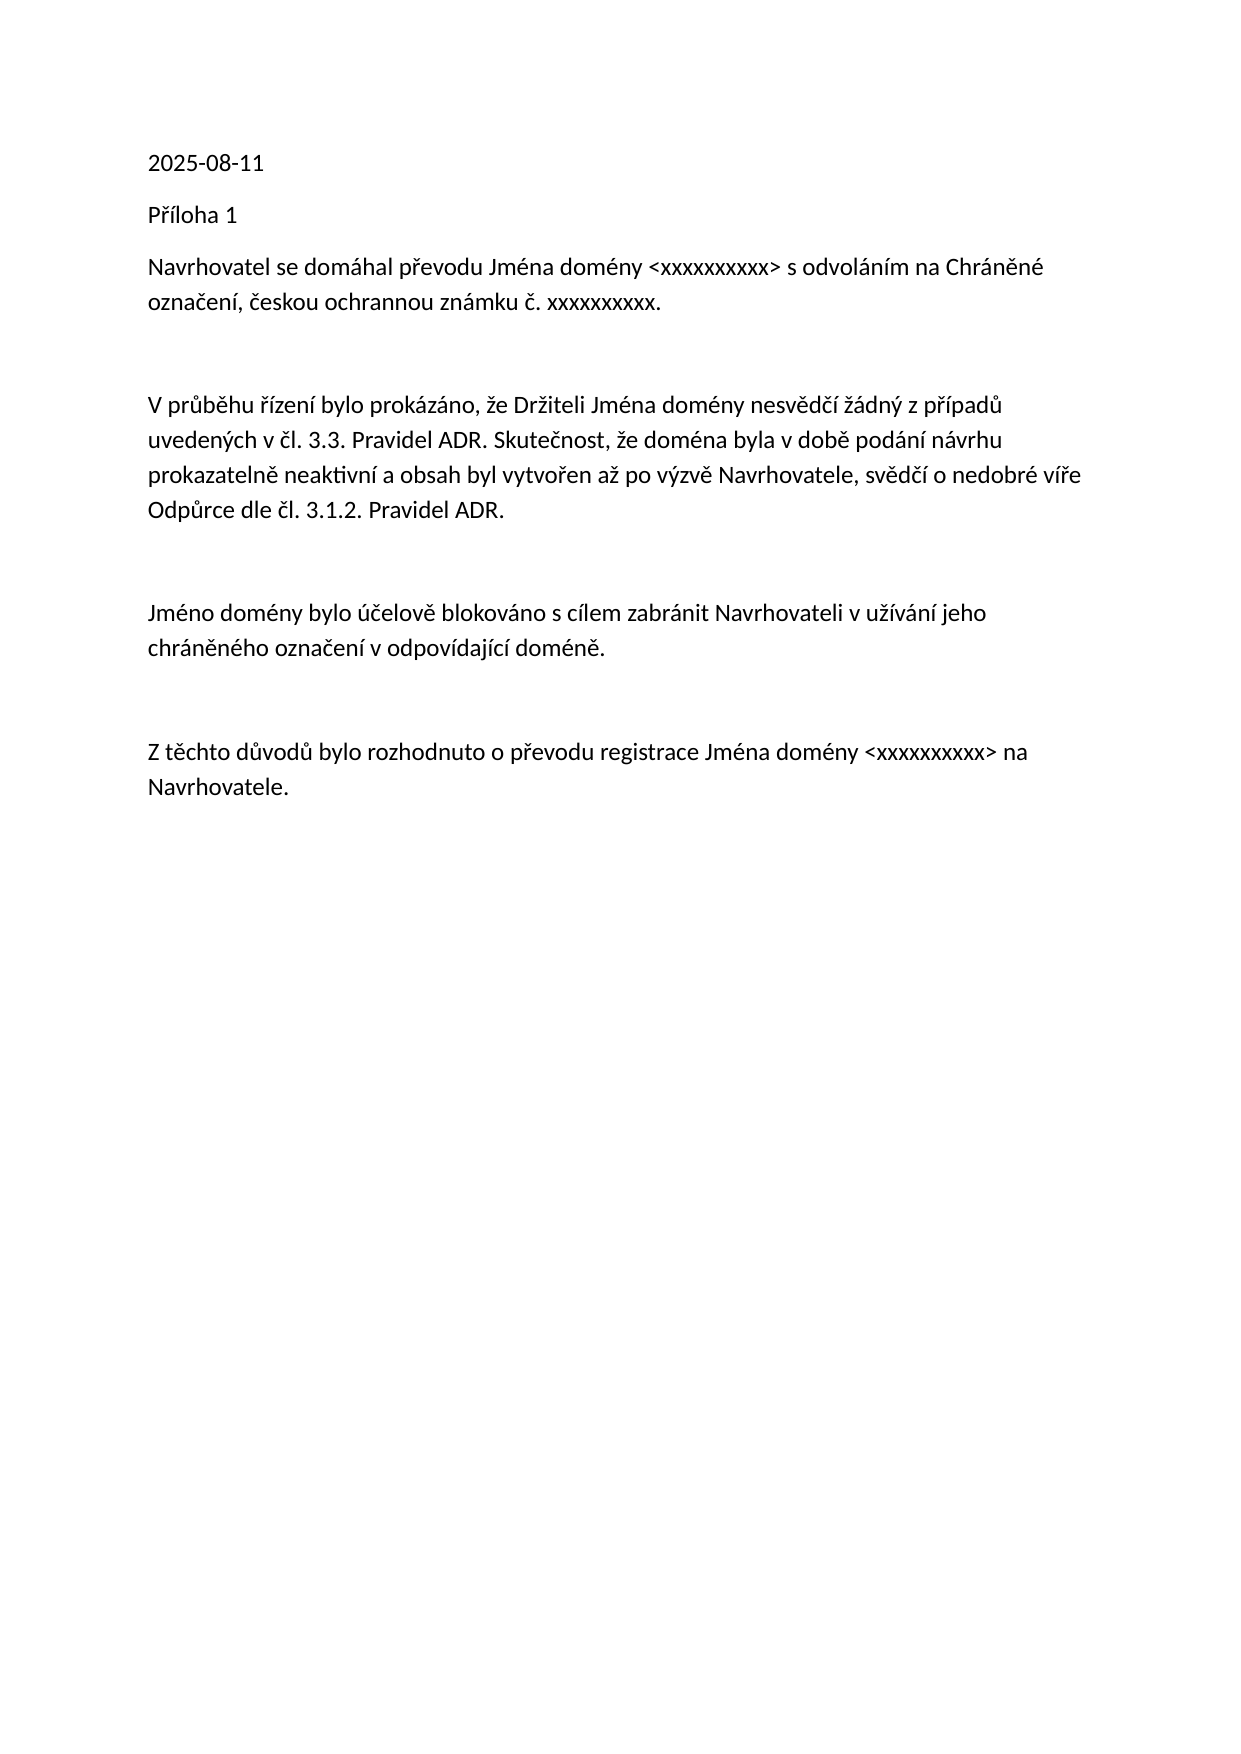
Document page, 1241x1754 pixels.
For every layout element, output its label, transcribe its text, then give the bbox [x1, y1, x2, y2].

text Navrhovatel se domáhal převodu Jména domény <xxxxxxxxxx> s odvoláním na Chráněné označení, českou ochrannou známku č. xxxxxxxxxx. [148, 251, 1093, 316]
text V průběhu řízení bylo prokázáno, že Držiteli Jména domény nesvědčí žádný z případů uvedených v čl. 3.3. Pravidel ADR. Skutečnost, že doména byla v době podání návrhu prokazatelně neaktivní a obsah byl vytvořen až po výzvě Navrhovatele, svědčí o nedobré víře Odpůrce dle čl. 3.1.2. Pravidel ADR. [148, 389, 1093, 525]
text 2025-08-11 [148, 148, 1093, 178]
text Příloha 1 [148, 199, 1093, 230]
text Z těchto důvodů bylo rozhodnuto o převodu registrace Jména domény <xxxxxxxxxx> na Navrhovatele. [148, 736, 1093, 801]
text Jméno domény bylo účelově blokováno s cílem zabránit Navrhovateli v užívání jeho chráněného označení v odpovídající doméně. [148, 598, 1093, 663]
